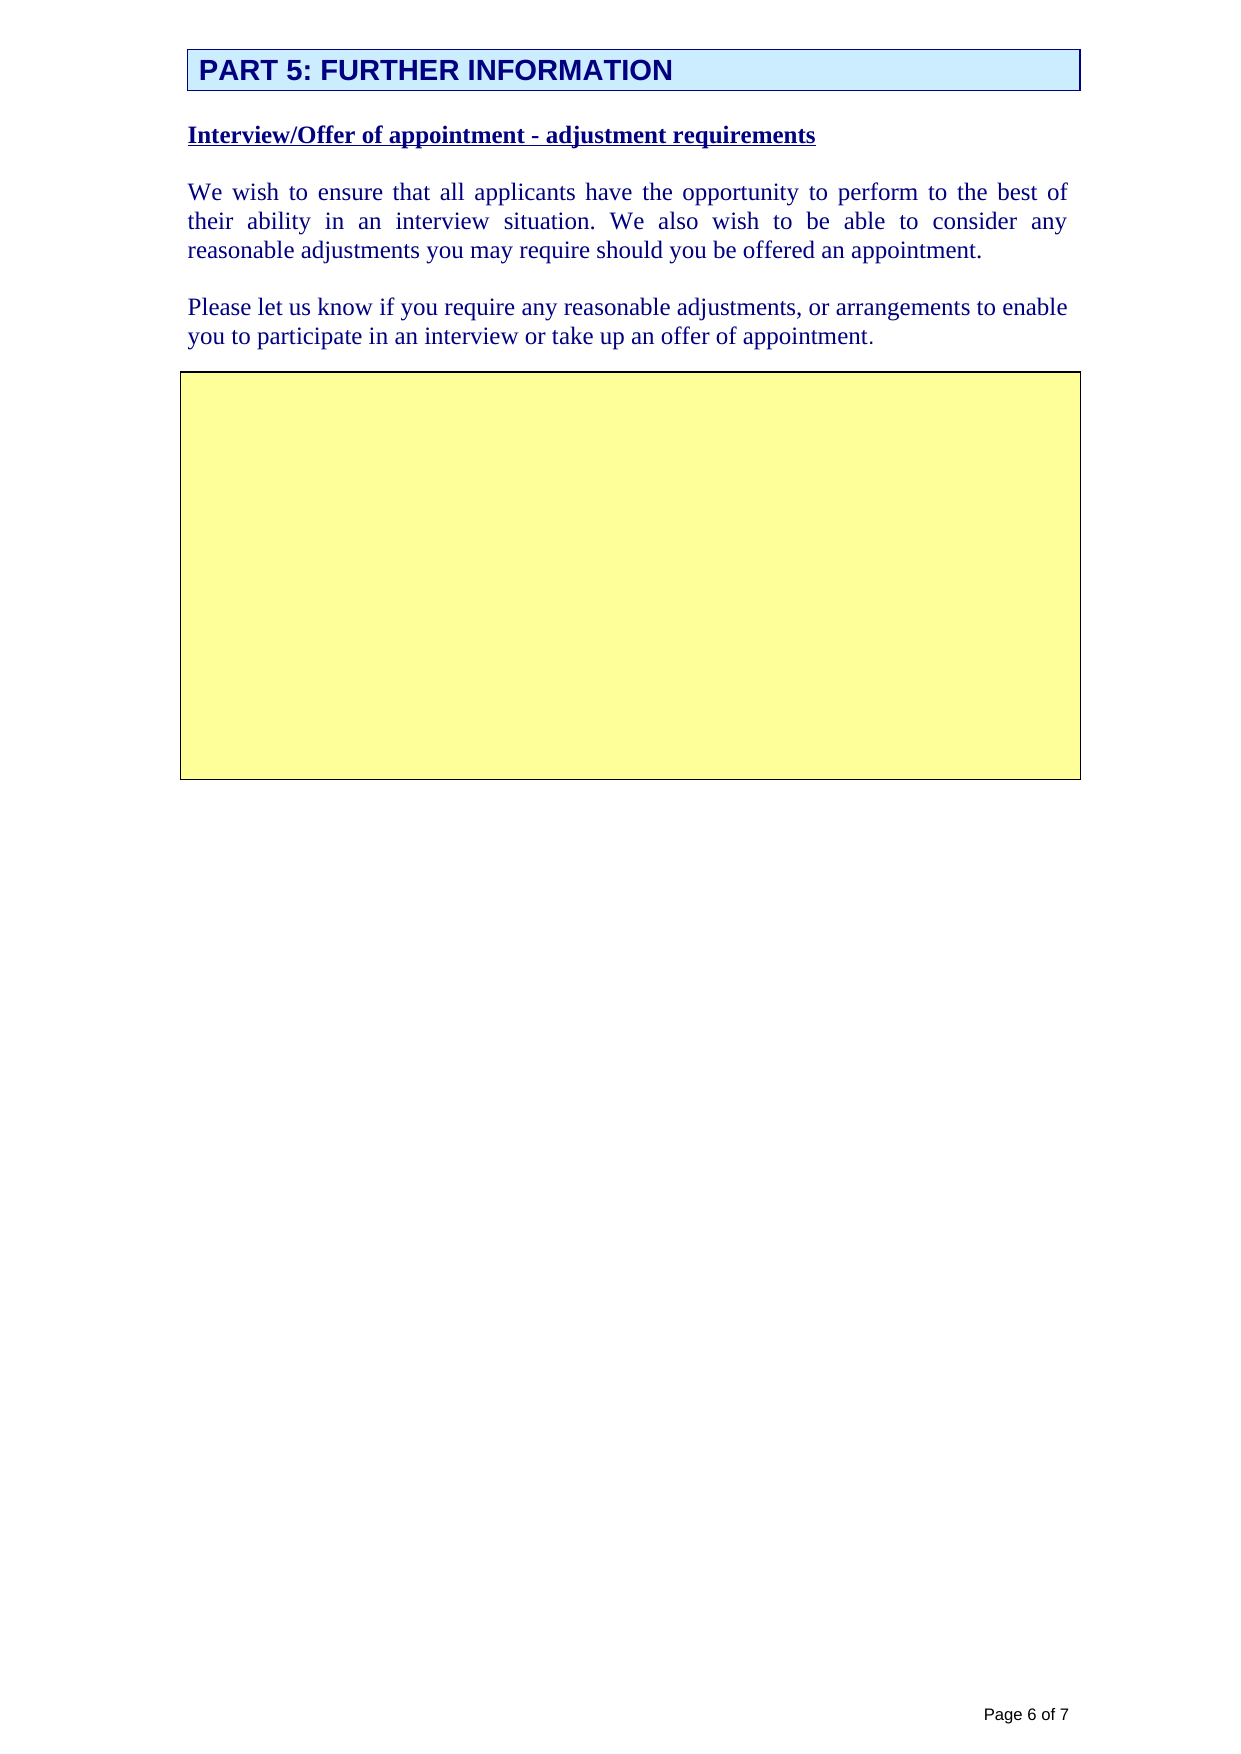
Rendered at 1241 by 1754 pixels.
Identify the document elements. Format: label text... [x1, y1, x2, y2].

subtitle Interview/Offer of appointment - adjustment requirements [187, 120, 1069, 149]
table_header PART 5: FURTHER INFORMATION [188, 50, 1079, 90]
text We wish to ensure that all applicants have the opportunity to perform to the best of their ability in an interview situation. We also wish to be able to consider any reasonable adjustments you may require should you be offered an appointment. [187, 177, 1069, 264]
text Please let us know if you require any reasonable adjustments, or arrangements to enable you to participate in an interview or take up an offer of appointment. [187, 292, 1069, 350]
table_header [181, 373, 1080, 779]
